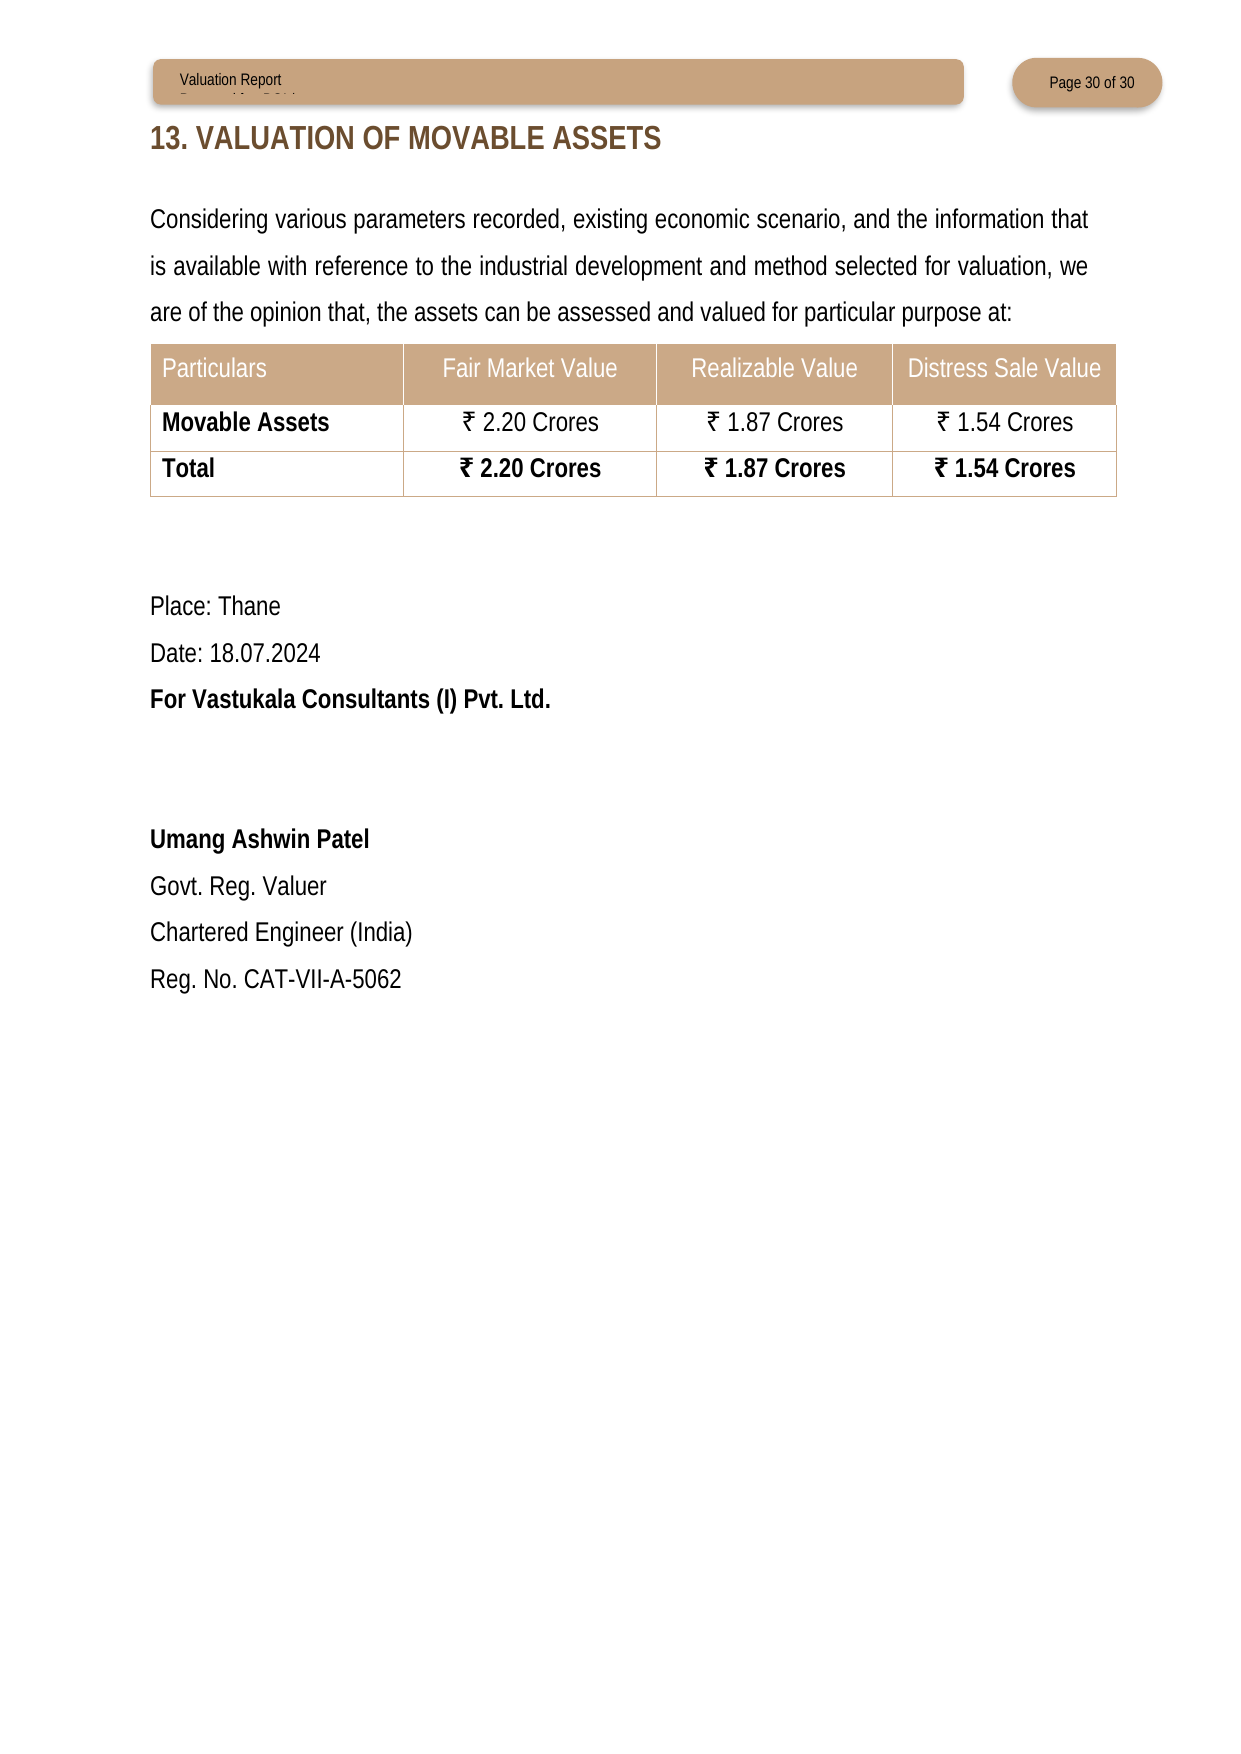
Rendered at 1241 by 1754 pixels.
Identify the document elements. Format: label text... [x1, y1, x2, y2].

table_cell ₹ 1.54 Crores [893, 452, 1116, 496]
text Place: Thane [150, 590, 1090, 621]
text Reg. No. CAT-VII-A-5062 [150, 963, 1090, 994]
text For Vastukala Consultants (I) Pvt. Ltd. [150, 683, 1090, 714]
table_header Distress Sale Value [893, 344, 1116, 405]
table_cell Movable Assets [151, 406, 403, 451]
table_cell ₹ 2.20 Crores [404, 452, 656, 496]
text Date: 18.07.2024 [150, 637, 1090, 668]
text Considering various parameters recorded, existing economic scenario, and the information that is available with reference to the industrial development and method selected for valuation, we are of the opinion that, the assets can be assessed and valued for particular purpose at: [150, 203, 1090, 327]
table_header Realizable Value [657, 344, 892, 405]
table_cell ₹ 1.54 Crores [893, 406, 1116, 451]
table_cell ₹ 1.87 Crores [657, 406, 892, 451]
subtitle 13. VALUATION OF MOVABLE ASSETS [150, 118, 1090, 156]
text Chartered Engineer (India) [150, 916, 1090, 947]
table_cell ₹ 1.87 Crores [657, 452, 892, 496]
table_cell ₹ 2.20 Crores [404, 406, 656, 451]
table_header Fair Market Value [404, 344, 656, 405]
table_header Particulars [151, 344, 403, 405]
text Govt. Reg. Valuer [150, 870, 1090, 901]
table_cell Total [151, 452, 403, 496]
text Umang Ashwin Patel [150, 823, 1090, 854]
